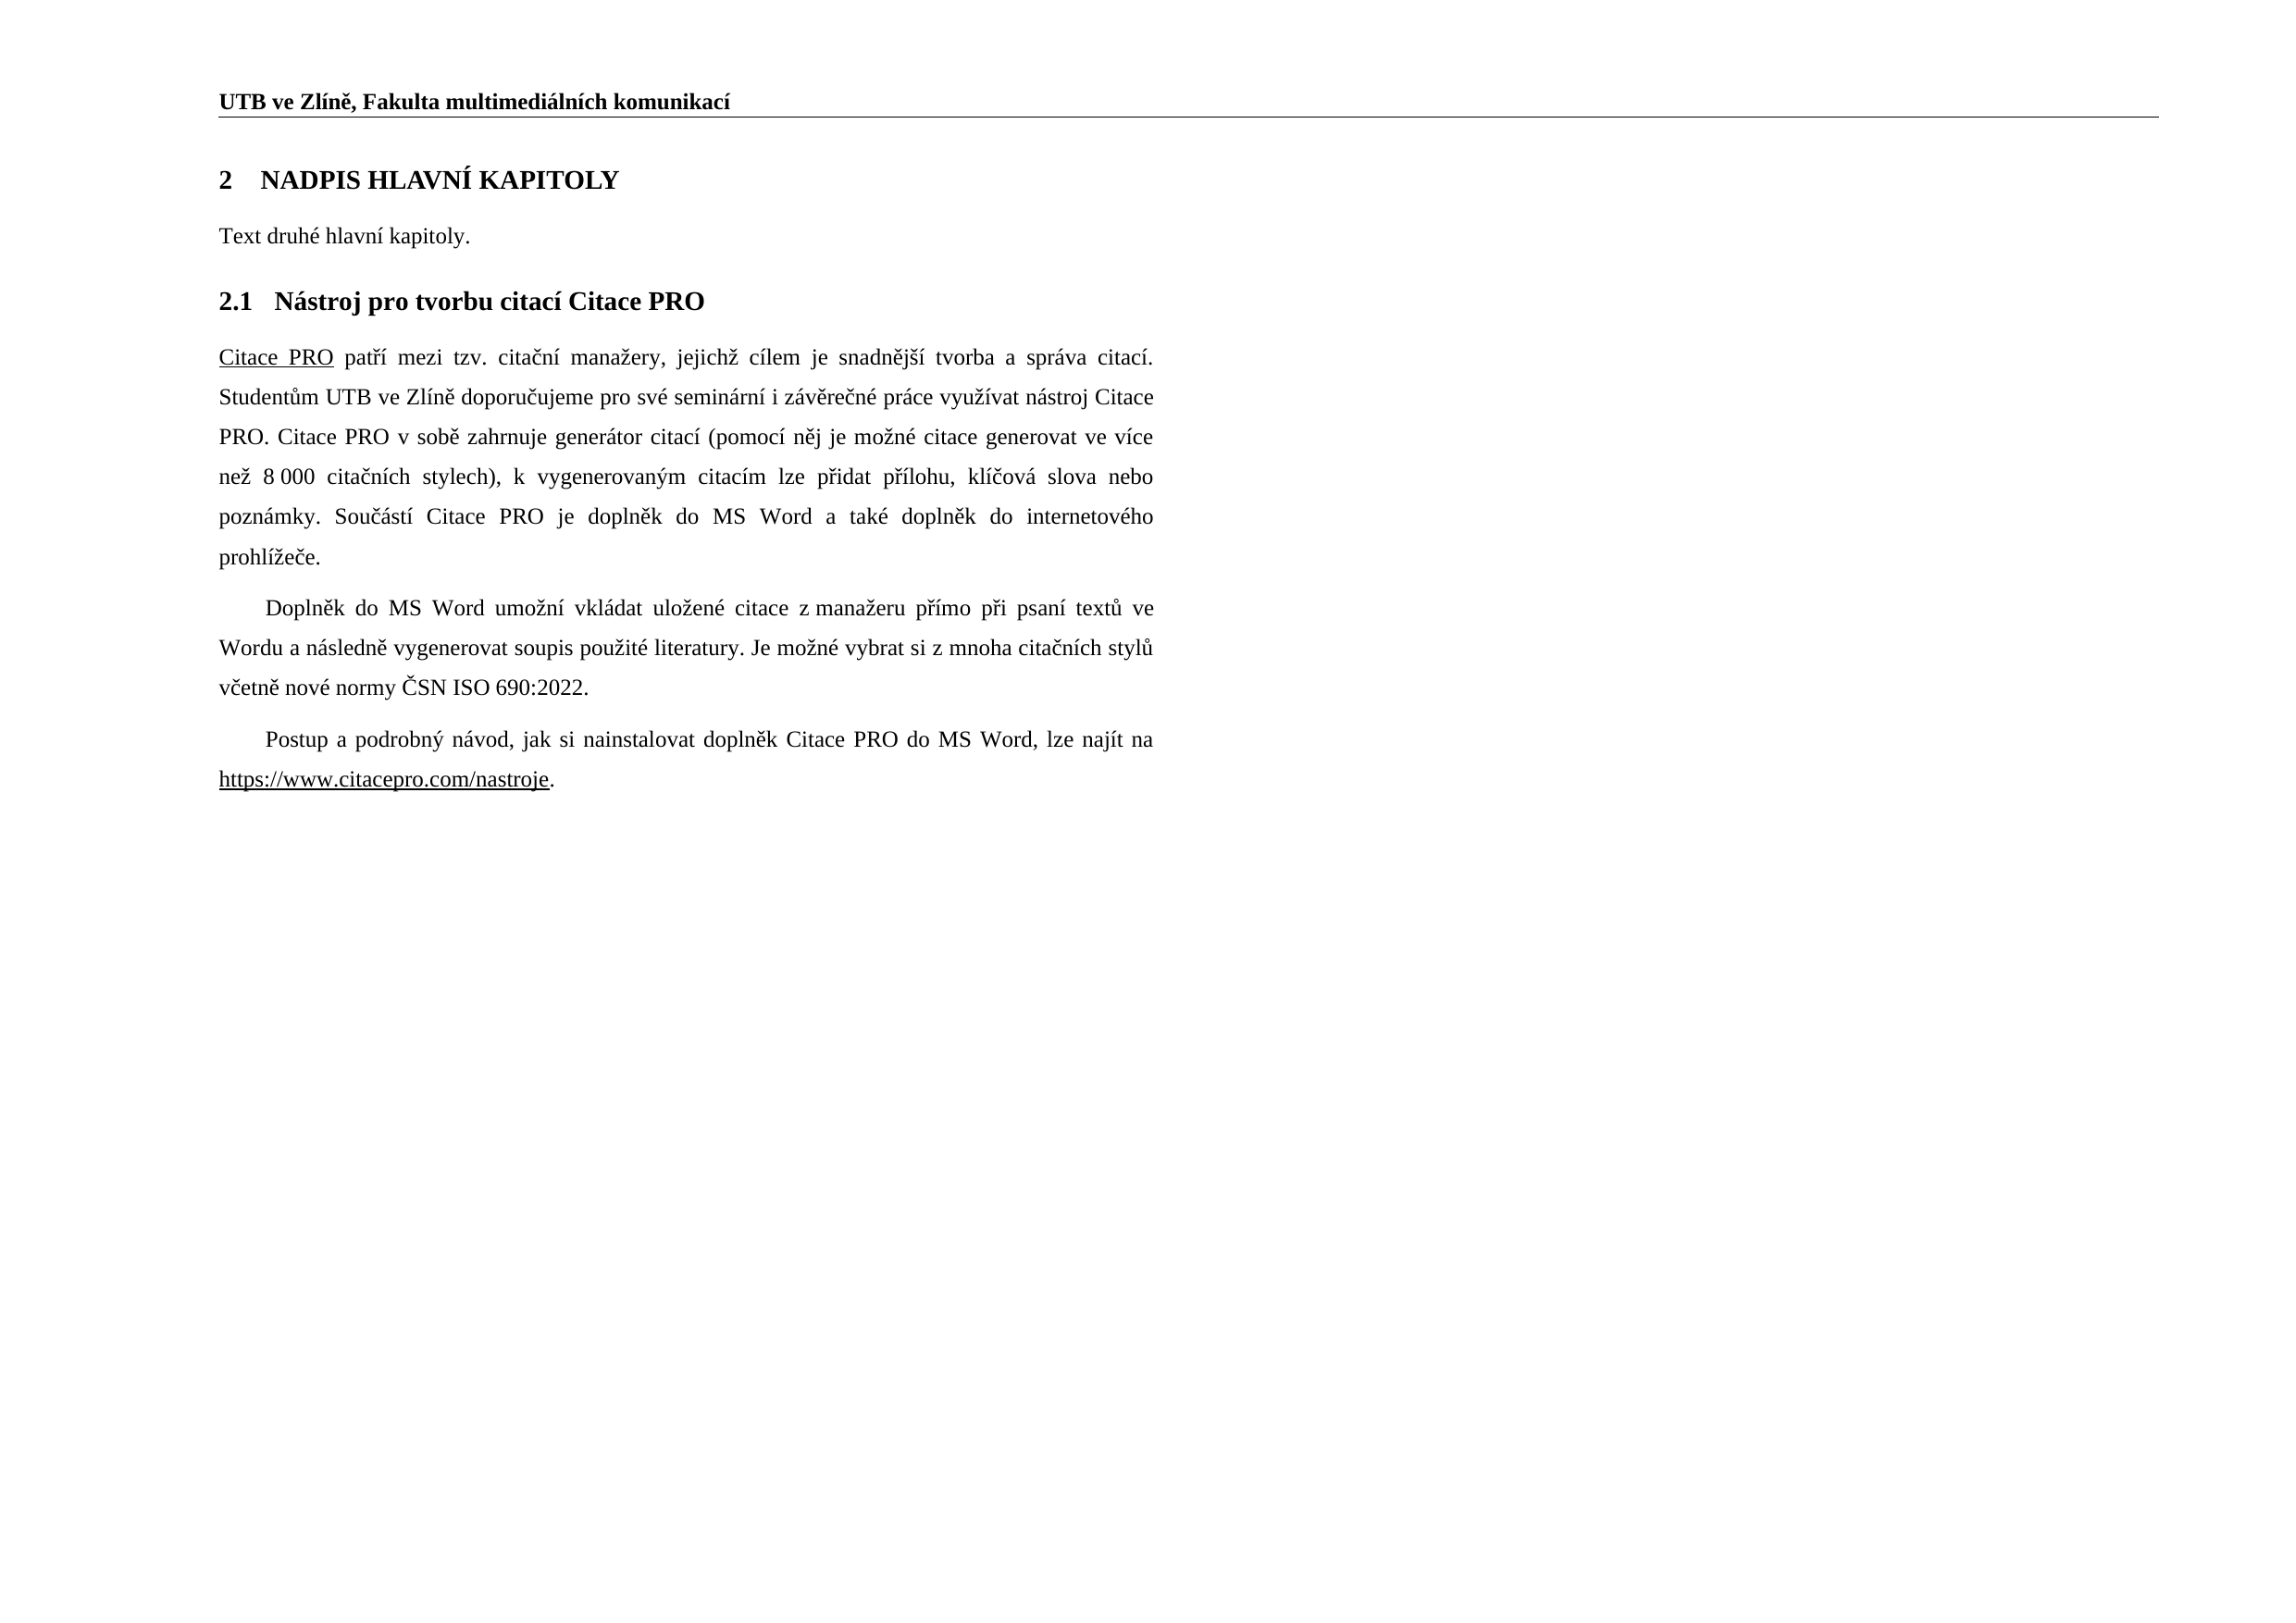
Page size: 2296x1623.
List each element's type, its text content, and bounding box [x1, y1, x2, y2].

text Doplněk do MS Word umožní vkládat uložené citace z manažeru přímo při psaní textů ve Wordu a následně vygenerovat soupis použité literatury. Je možné vybrat si z mnoha citačních stylů včetně nové normy ČSN ISO 690:2022. [218, 594, 1155, 700]
text Text druhé hlavní kapitoly. [218, 222, 1155, 249]
text Nadpis hlavní kapitoly [218, 164, 1155, 195]
text Postup a podrobný návod, jak si nainstalovat doplněk Citace PRO do MS Word, lze najít na https://www.citacepro.com/nastroje. [218, 725, 1155, 792]
text Nástroj pro tvorbu citací Citace PRO [218, 285, 1155, 316]
text Citace PRO patří mezi tzv. citační manažery, jejichž cílem je snadnější tvorba a správa citací. Studentům UTB ve Zlíně doporučujeme pro své seminární i závěrečné práce využívat nástroj Citace PRO. Citace PRO v sobě zahrnuje generátor citací (pomocí něj je možné citace generovat ve více než 8 000 citačních stylech), k vygenerovaným citacím lze přidat přílohu, klíčová slova nebo poznámky. Součástí Citace PRO je doplněk do MS Word a také doplněk do internetového prohlížeče. [218, 343, 1155, 569]
